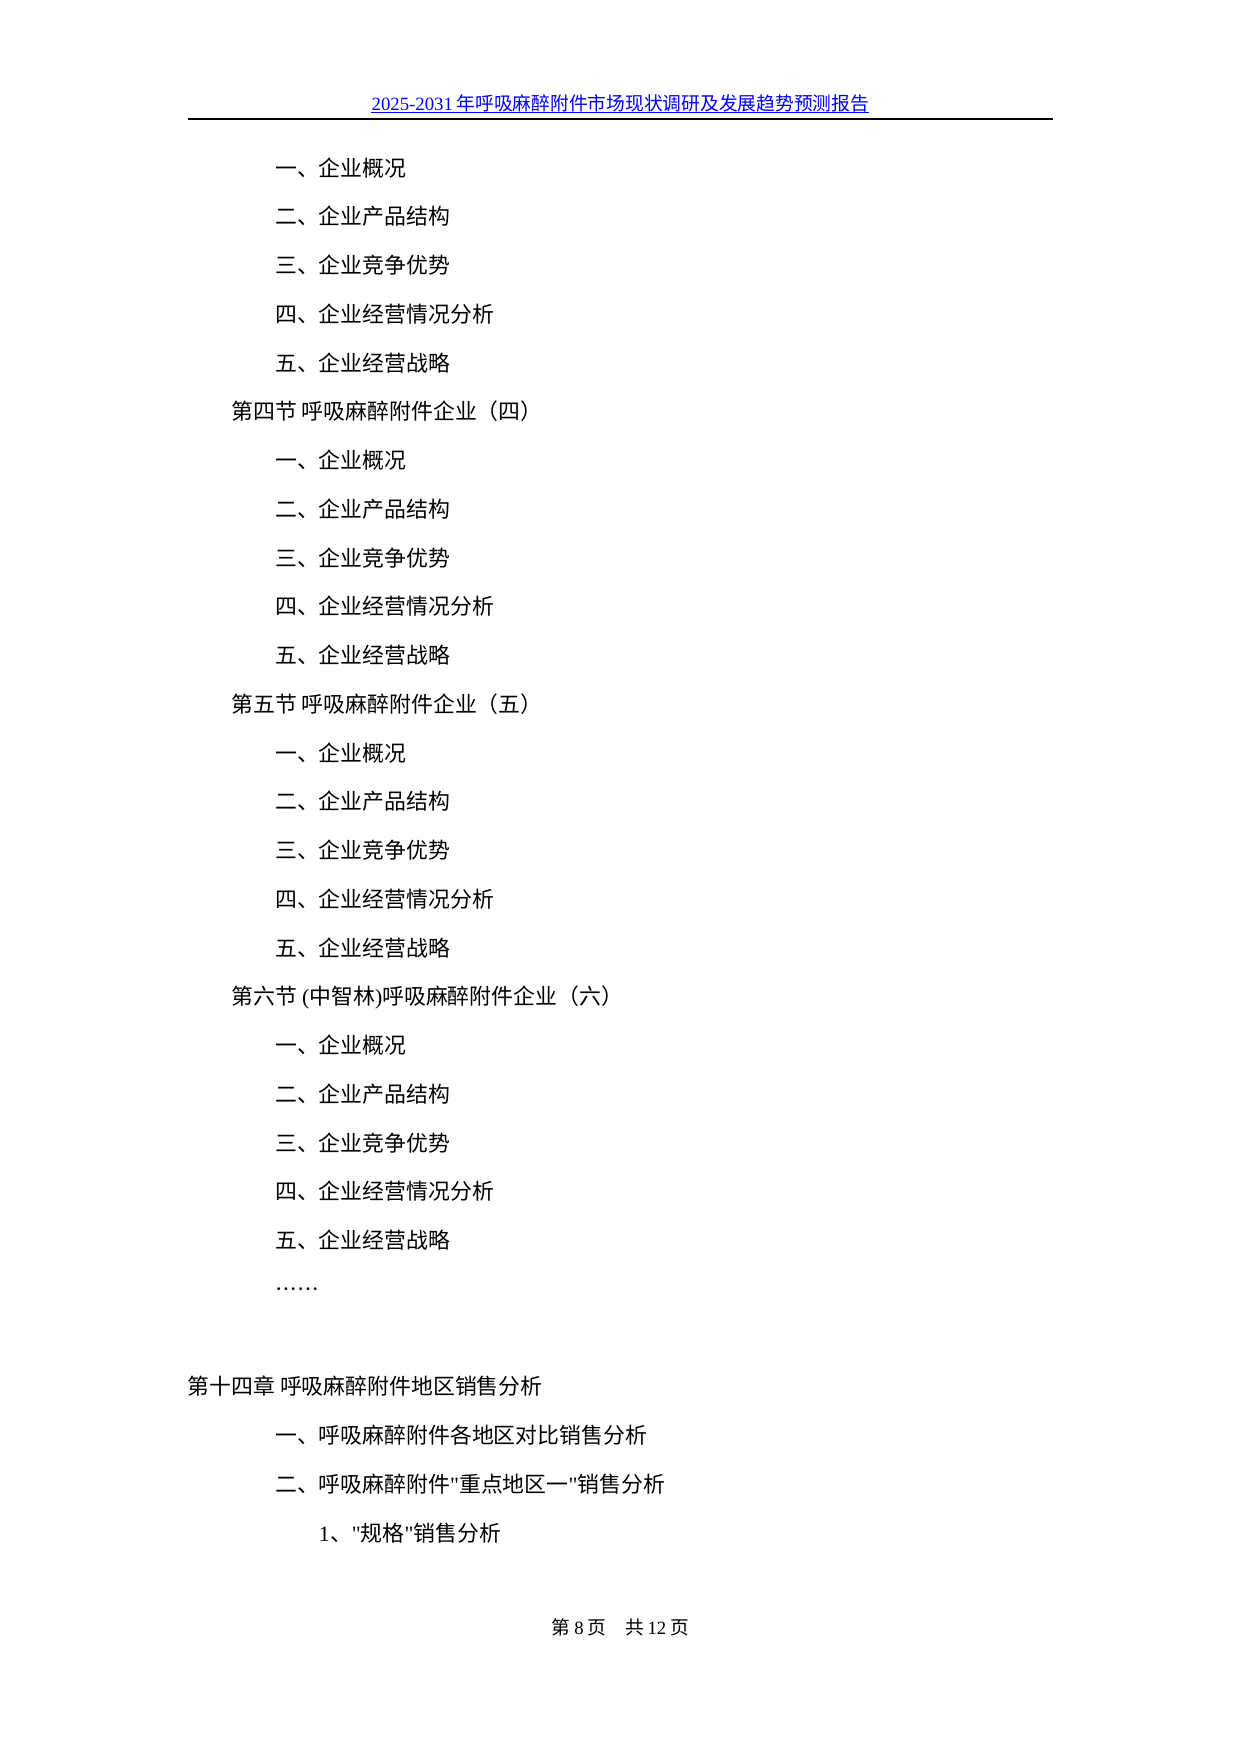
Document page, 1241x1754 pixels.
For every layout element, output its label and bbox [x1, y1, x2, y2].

text [187, 150, 1053, 1548]
